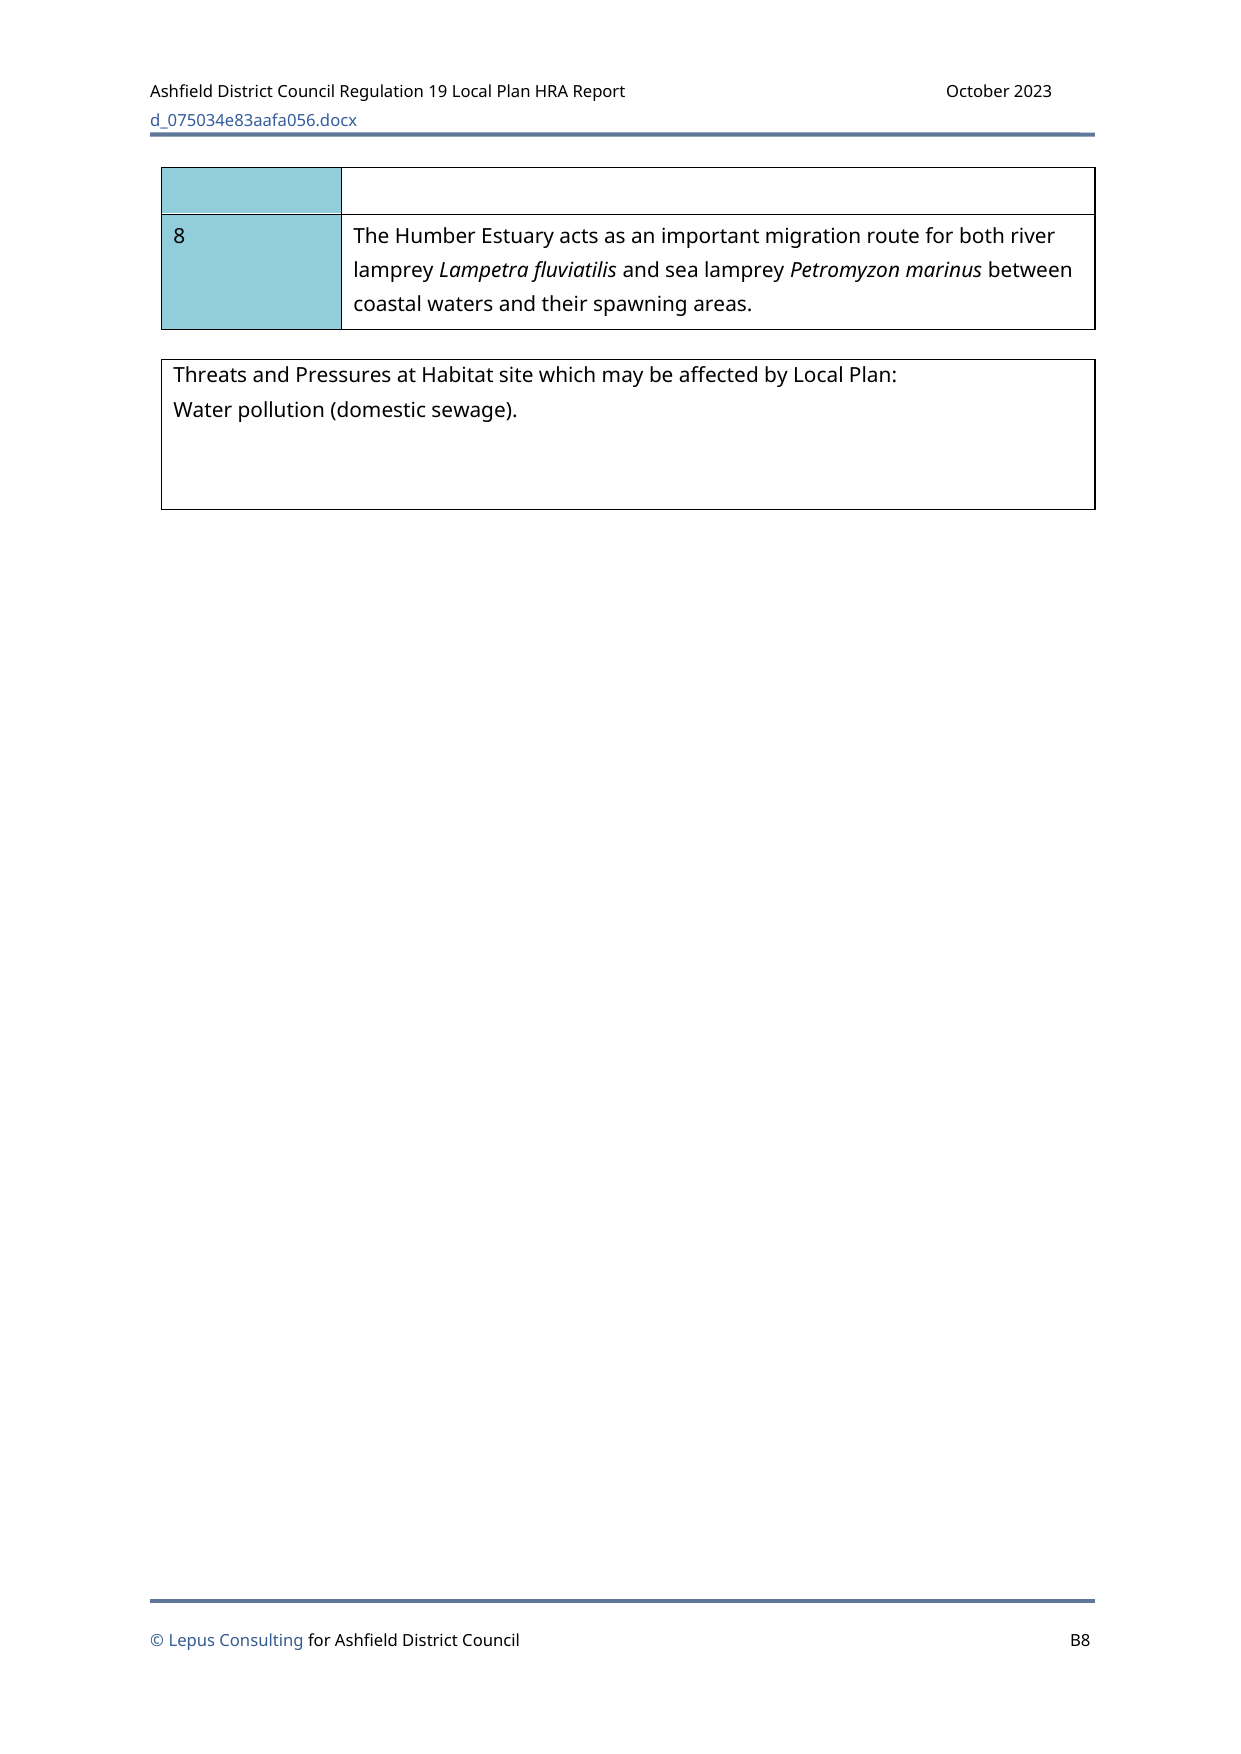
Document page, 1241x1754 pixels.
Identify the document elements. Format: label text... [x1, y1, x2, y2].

table_cell 8 [162, 215, 341, 329]
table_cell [342, 168, 1094, 213]
table_cell The Humber Estuary acts as an important migration route for both river lamprey Lampetra fluviatilis and sea lamprey Petromyzon marinus between coastal waters and their spawning areas. [342, 215, 1094, 329]
table_header Threats and Pressures at Habitat site which may be affected by Local Plan: Water pollution (domestic sewage). [162, 360, 1094, 509]
table_cell 6 [162, 168, 341, 213]
